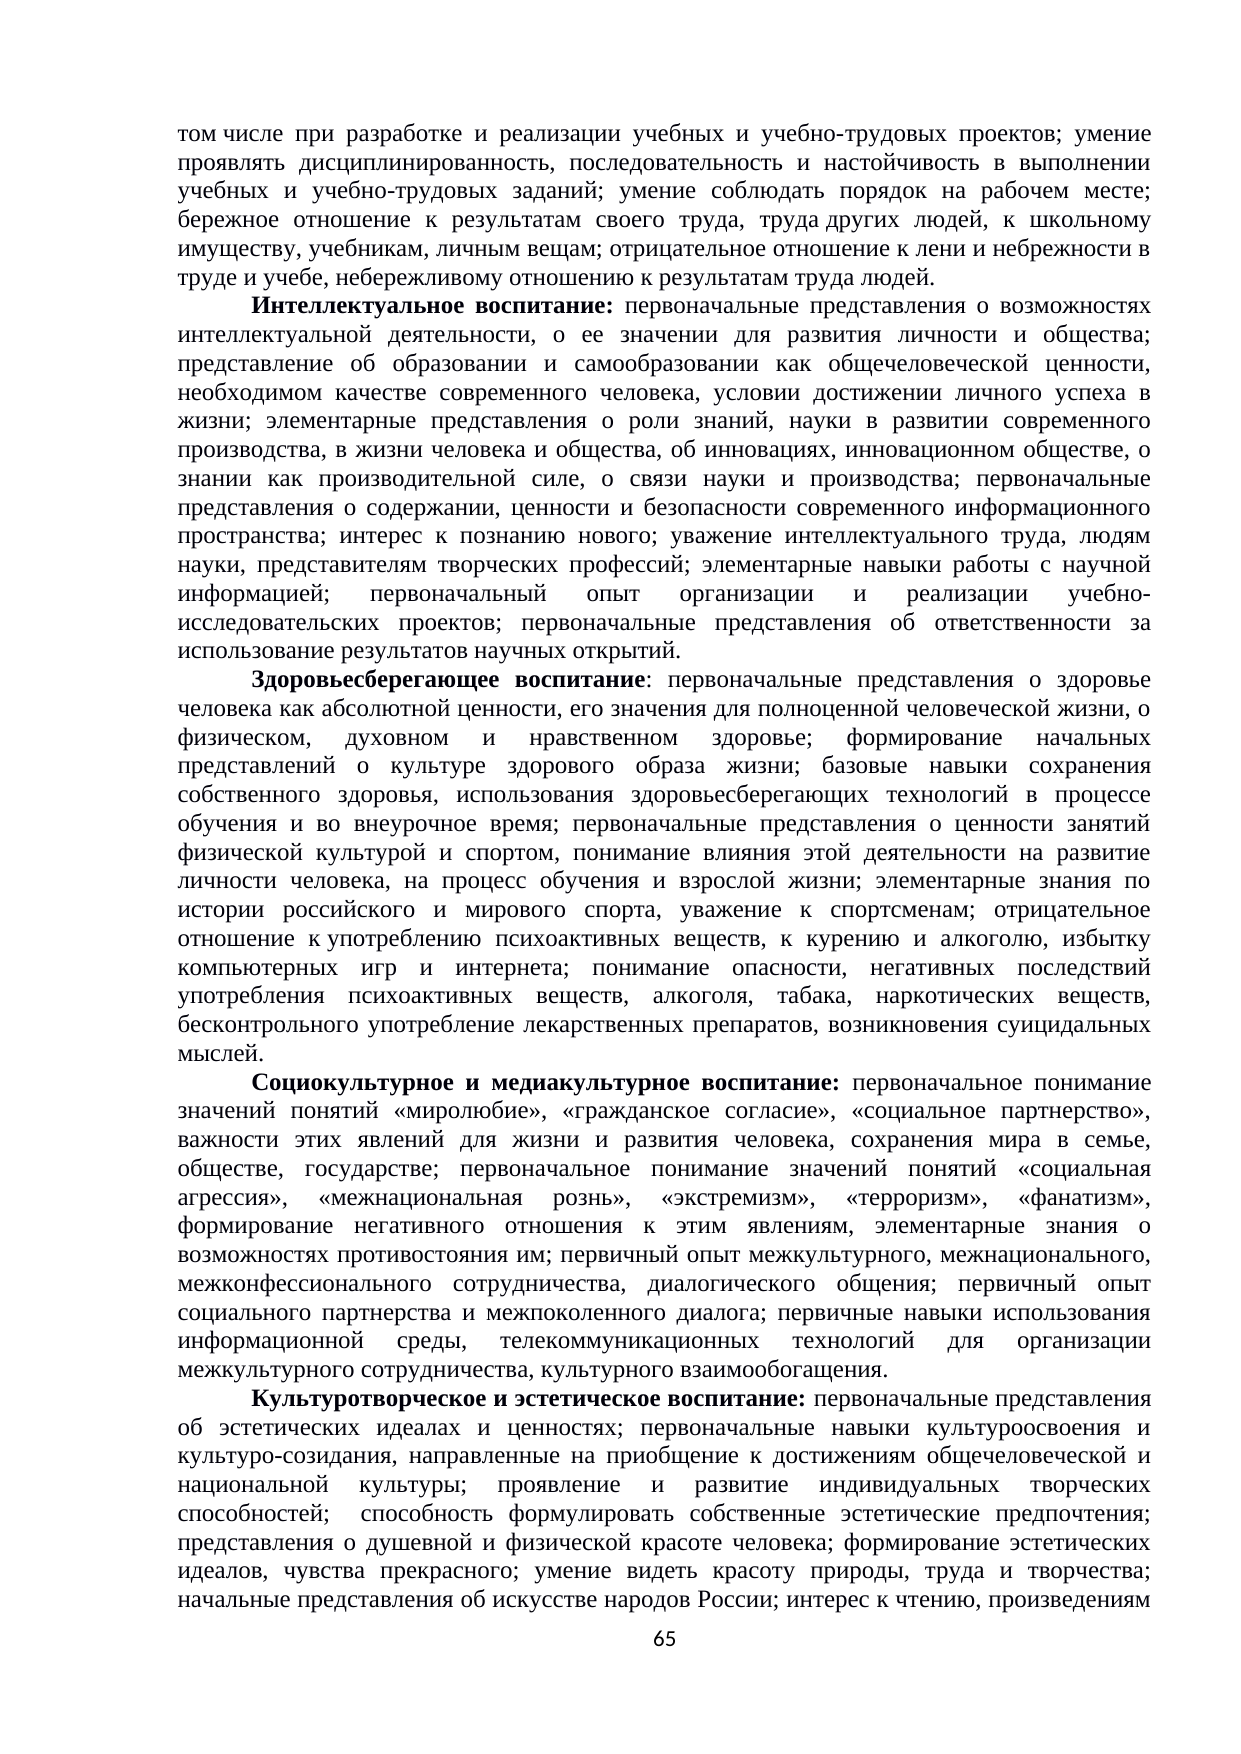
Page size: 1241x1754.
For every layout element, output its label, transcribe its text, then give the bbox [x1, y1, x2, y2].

text Здоровьесберегающее воспитание: первоначальные представления о здоровье человека как абсолютной ценности, его значения для полноценной человеческой жизни, о физическом, духовном и нравственном здоровье; формирование начальных представлений о культуре здорового образа жизни; базовые навыки сохранения собственного здоровья, использования здоровьесберегающих технологий в процессе обучения и во внеурочное время; первоначальные представления о ценности занятий физической культурой и спортом, понимание влияния этой деятельности на развитие личности человека, на процесс обучения и взрослой жизни; элементарные знания по истории российского и мирового спорта, уважение к спортсменам; отрицательное отношение к употреблению психоактивных веществ, к курению и алкоголю, избытку компьютерных игр и интернета; понимание опасности, негативных последствий употребления психоактивных веществ, алкоголя, табака, наркотических веществ, бесконтрольного употребление лекарственных препаратов, возникновения суицидальных мыслей. [177, 664, 1152, 1067]
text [177, 118, 1152, 291]
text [177, 1383, 1152, 1613]
text Интеллектуальное воспитание: первоначальные представления о возможностях интеллектуальной деятельности, о ее значении для развития личности и общества; представление об образовании и самообразовании как общечеловеческой ценности, необходимом качестве современного человека, условии достижении личного успеха в жизни; элементарные представления о роли знаний, науки в развитии современного производства, в жизни человека и общества, об инновациях, инновационном обществе, о знании как производительной силе, о связи науки и производства; первоначальные представления о содержании, ценности и безопасности современного информационного пространства; интерес к познанию нового; уважение интеллектуального труда, людям науки, представителям творческих профессий; элементарные навыки работы с научной информацией; первоначальный опыт организации и реализации учебно-исследовательских проектов; первоначальные представления об ответственности за использование результатов научных открытий. [177, 291, 1152, 664]
text Социокультурное и медиакультурное воспитание: первоначальное понимание значений понятий «миролюбие», «гражданское согласие», «социальное партнерство», важности этих явлений для жизни и развития человека, сохранения мира в семье, обществе, государстве; первоначальное понимание значений понятий «социальная агрессия», «межнациональная рознь», «экстремизм», «терроризм», «фанатизм», формирование негативного отношения к этим явлениям, элементарные знания о возможностях противостояния им; первичный опыт межкультурного, межнационального, межконфессионального сотрудничества, диалогического общения; первичный опыт социального партнерства и межпоколенного диалога; первичные навыки использования информационной среды, телекоммуникационных технологий для организации межкультурного сотрудничества, культурного взаимообогащения. [177, 1067, 1152, 1383]
